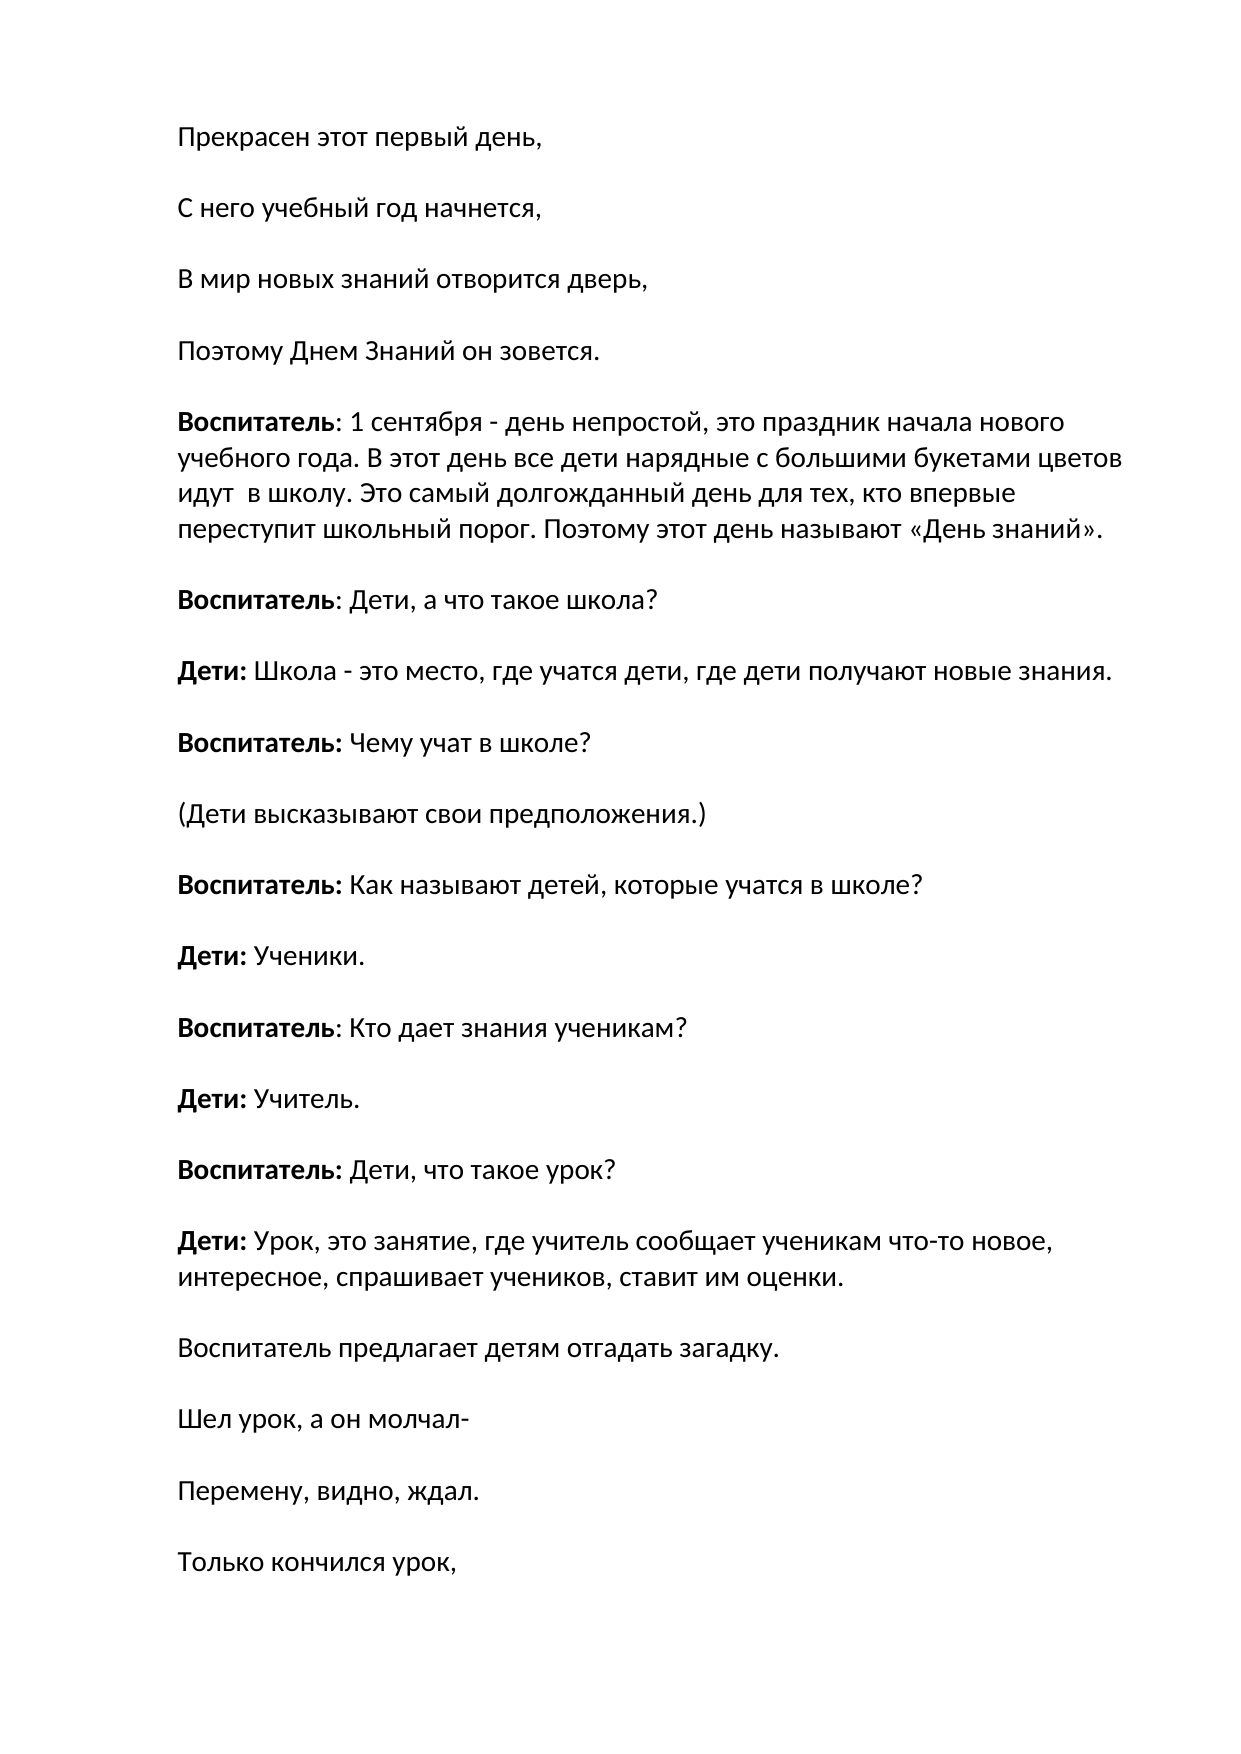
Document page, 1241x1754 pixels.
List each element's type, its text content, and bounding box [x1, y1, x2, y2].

text Шел урок, а он молчал- [177, 1401, 1152, 1436]
text Поэтому Днем Знаний он зовется. [177, 332, 1152, 367]
text Перемену, видно, ждал. [177, 1472, 1152, 1507]
text Воспитатель: Дети, что такое урок? [177, 1151, 1152, 1187]
text Воспитатель: Как называют детей, которые учатся в школе? [177, 866, 1152, 902]
text Дети: Школа - это место, где учатся дети, где дети получают новые знания. [177, 652, 1152, 688]
text Воспитатель: 1 сентября - день непростой, это праздник начала нового учебного года. В этот день все дети нарядные с большими букетами цветов идут в школу. Это самый долгожданный день для тех, кто впервые переступит школьный порог. Поэтому этот день называют «День знаний». [177, 403, 1152, 546]
text В мир новых знаний отворится дверь, [177, 261, 1152, 296]
text С него учебный год начнется, [177, 189, 1152, 225]
text Дети: Учитель. [177, 1080, 1152, 1116]
text Прекрасен этот первый день, [177, 118, 1152, 154]
text Дети: Ученики. [177, 937, 1152, 973]
text (Дети высказывают свои предположения.) [177, 795, 1152, 831]
text Дети: Урок, это занятие, где учитель сообщает ученикам что-то новое, интересное, спрашивает учеников, ставит им оценки. [177, 1222, 1152, 1294]
text Воспитатель: Дети, а что такое школа? [177, 581, 1152, 617]
text Только кончился урок, [177, 1543, 1152, 1579]
text Воспитатель: Чему учат в школе? [177, 724, 1152, 759]
text Воспитатель предлагает детям отгадать загадку. [177, 1329, 1152, 1365]
text Воспитатель: Кто дает знания ученикам? [177, 1009, 1152, 1044]
